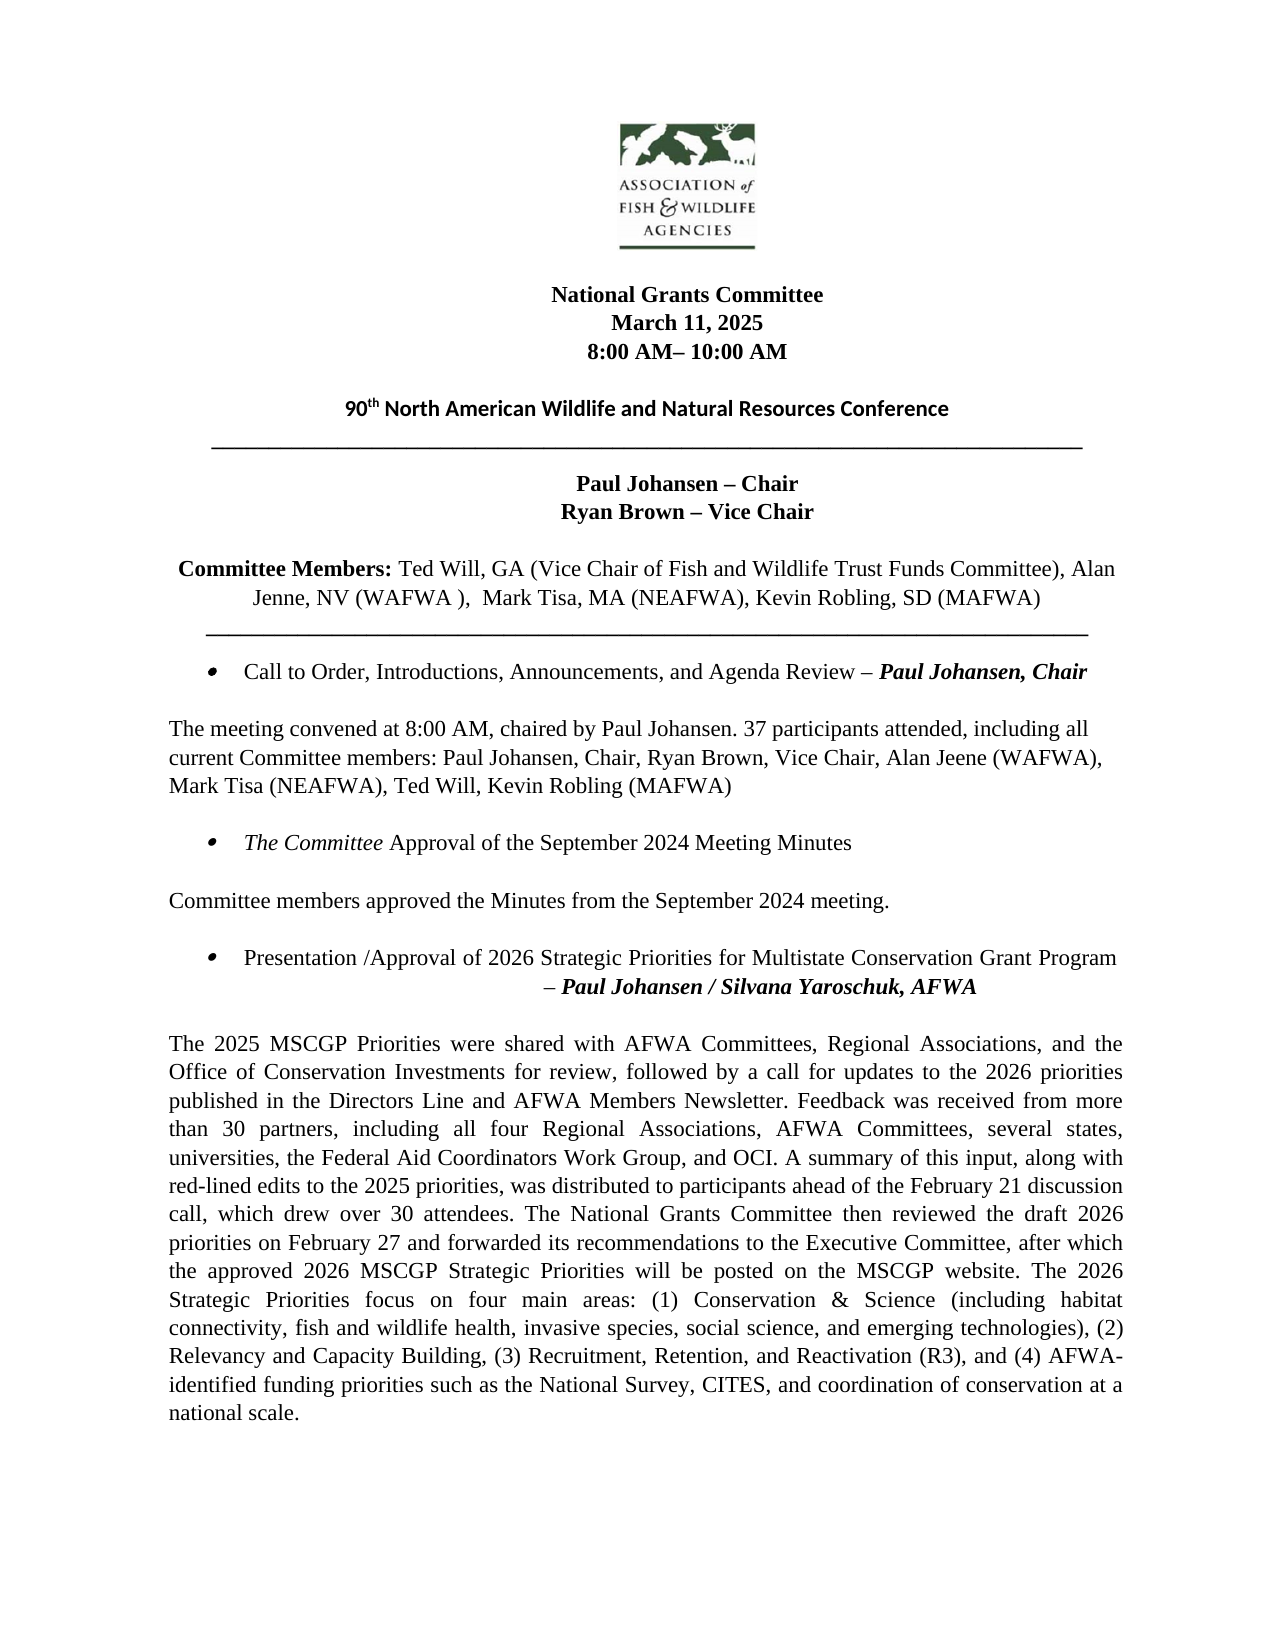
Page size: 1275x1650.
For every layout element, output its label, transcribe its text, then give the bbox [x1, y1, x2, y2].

text Committee Members: Ted Will, GA (Vice Chair of Fish and Wildlife Trust Funds Committee), Alan Jenne, NV (WAFWA ), Mark Tisa, MA (NEAFWA), Kevin Robling, SD (MAFWA) [169, 555, 1125, 610]
text Paul Johansen – Chair [249, 470, 1125, 496]
list Presentation /Approval of 2026 Strategic Priorities for Multistate Conservation Grant Program – Paul Johansen / Silvana Yaroschuk, AFWA [206, 944, 1125, 999]
text 90th North American Wildlife and Natural Resources Conference ____________________________________________________________________________ [169, 394, 1125, 451]
text Committee members approved the Minutes from the September 2024 meeting. [169, 888, 1125, 914]
text 8:00 AM– 10:00 AM [249, 338, 1125, 364]
text March 11, 2025 [249, 309, 1125, 336]
picture [617, 121, 758, 251]
list The Committee Approval of the September 2024 Meeting Minutes [206, 829, 1125, 855]
text The 2025 MSCGP Priorities were shared with AFWA Committees, Regional Associations, and the Office of Conservation Investments for review, followed by a call for updates to the 2026 priorities published in the Directors Line and AFWA Members Newsletter. Feedback was received from more than 30 partners, including all four Regional Associations, AFWA Committees, several states, universities, the Federal Aid Coordinators Work Group, and OCI. A summary of this input, along with red-lined edits to the 2025 priorities, was distributed to participants ahead of the February 21 discussion call, which drew over 30 attendees. The National Grants Committee then reviewed the draft 2026 priorities on February 27 and forwarded its recommendations to the Executive Committee, after which the approved 2026 MSCGP Strategic Priorities will be posted on the MSCGP website. The 2026 Strategic Priorities focus on four main areas: (1) Conservation & Science (including habitat connectivity, fish and wildlife health, invasive species, social science, and emerging technologies), (2) Relevancy and Capacity Building, (3) Recruitment, Retention, and Reactivation (R3), and (4) AFWA-identified funding priorities such as the National Survey, CITES, and coordination of conservation at a national scale. [169, 1030, 1125, 1426]
text _____________________________________________________________________________ [169, 612, 1125, 638]
text National Grants Committee [249, 281, 1125, 307]
text The meeting convened at 8:00 AM, chaired by Paul Johansen. 37 participants attended, including all current Committee members: Paul Johansen, Chair, Ryan Brown, Vice Chair, Alan Jeene (WAFWA), Mark Tisa (NEAFWA), Ted Will, Kevin Robling (MAFWA) [169, 715, 1125, 798]
text Ryan Brown – Vice Chair [249, 498, 1125, 524]
list Call to Order, Introductions, Announcements, and Agenda Review – Paul Johansen, Chair [206, 658, 1125, 685]
